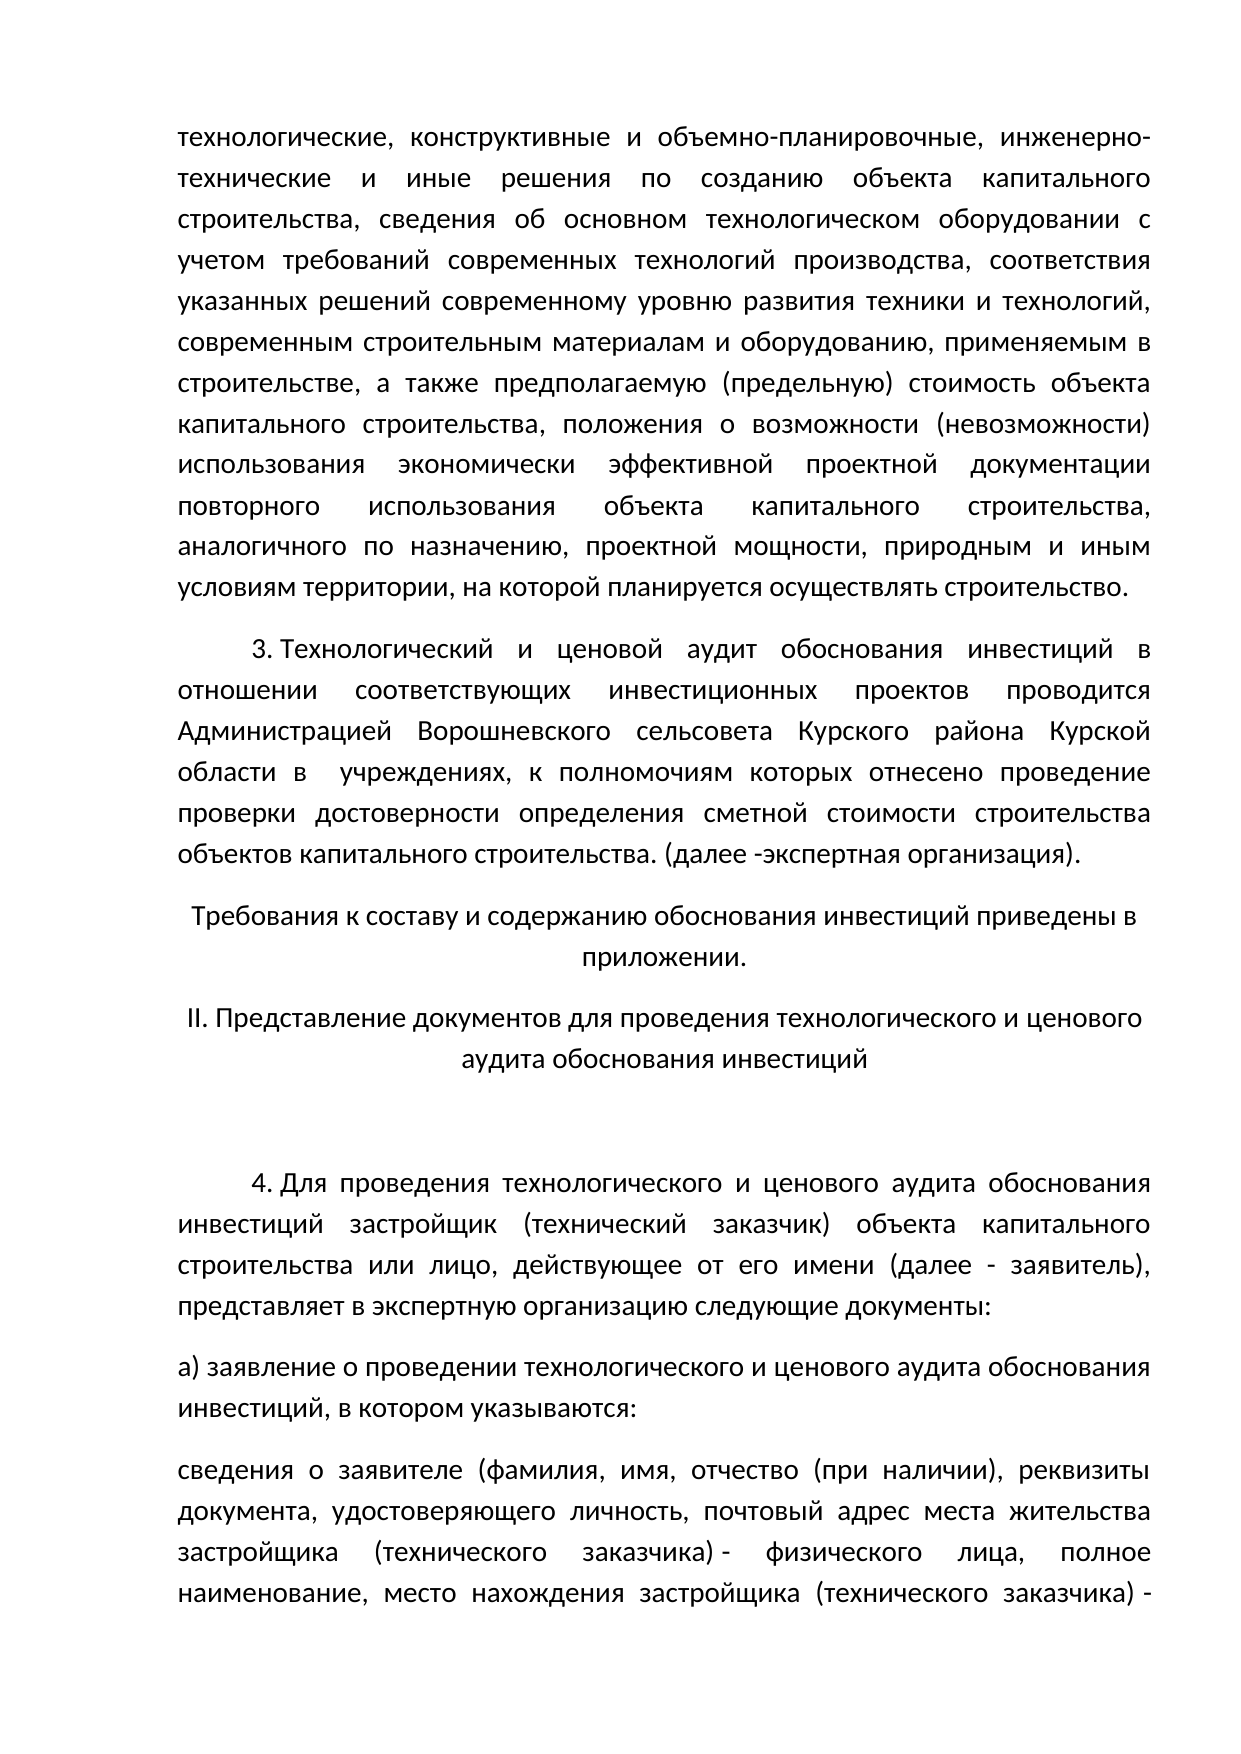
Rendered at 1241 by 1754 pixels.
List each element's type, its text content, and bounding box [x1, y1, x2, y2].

text II. Представление документов для проведения технологического и ценового аудита обоснования инвестиций [177, 999, 1152, 1076]
text 3. Технологический и ценовой аудит обоснования инвестиций в отношении соответствующих инвестиционных проектов проводится Администрацией Ворошневского сельсовета Курского района Курской области в учреждениях, к полномочиям которых отнесено проведение проверки достоверности определения сметной стоимости строительства объектов капитального строительства. (далее -экспертная организация). [177, 630, 1152, 871]
text 4. Для проведения технологического и ценового аудита обоснования инвестиций застройщик (технический заказчик) объекта капитального строительства или лицо, действующее от его имени (далее - заявитель), представляет в экспертную организацию следующие документы: [177, 1164, 1152, 1322]
text Требования к составу и содержанию обоснования инвестиций приведены в приложении. [177, 897, 1152, 973]
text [177, 118, 1152, 604]
text а) заявление о проведении технологического и ценового аудита обоснования инвестиций, в котором указываются: [177, 1348, 1152, 1425]
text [177, 1451, 1152, 1609]
